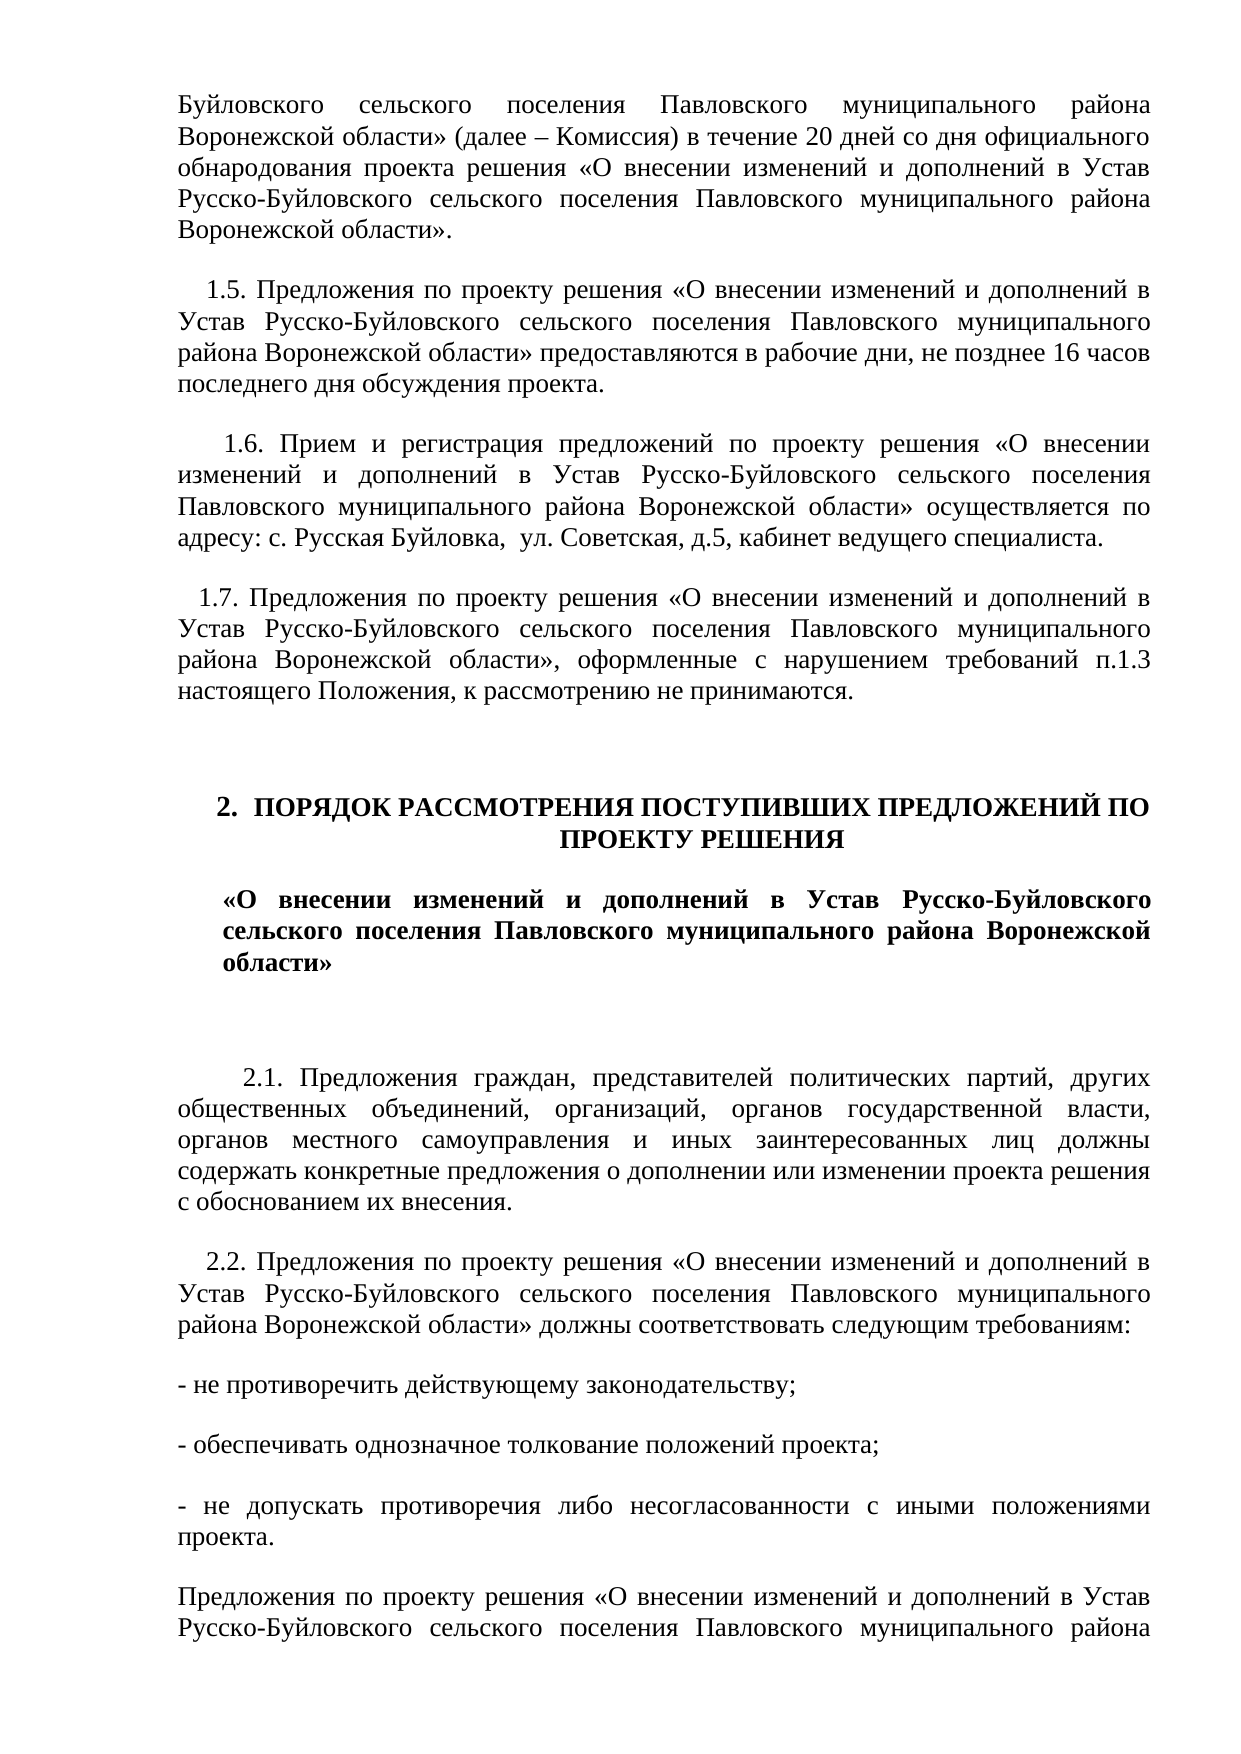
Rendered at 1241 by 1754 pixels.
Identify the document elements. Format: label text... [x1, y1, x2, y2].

text 2.2. Предложения по проекту решения «О внесении изменений и дополнений в Устав Русско-Буйловского сельского поселения Павловского муниципального района Воронежской области» должны соответствовать следующим требованиям: [177, 1246, 1152, 1339]
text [177, 1580, 1152, 1642]
text - не допускать противоречия либо несогласованности с иными положениями проекта. [177, 1489, 1152, 1551]
text 1.7. Предложения по проекту решения «О внесении изменений и дополнений в Устав Русско-Буйловского сельского поселения Павловского муниципального района Воронежской области», оформленные с нарушением требований п.1.3 настоящего Положения, к рассмотрению не принимаются. [177, 581, 1152, 706]
text «О внесении изменений и дополнений в Устав Русско-Буйловского сельского поселения Павловского муниципального района Воронежской области» [222, 883, 1152, 977]
text 1.6. Прием и регистрация предложений по проекту решения «О внесении изменений и дополнений в Устав Русско-Буйловского сельского поселения Павловского муниципального района Воронежской области» осуществляется по адресу: с. Русская Буйловка, ул. Советская, д.5, кабинет ведущего специалиста. [177, 427, 1152, 552]
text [177, 89, 1152, 244]
list ПОРЯДОК РАССМОТРЕНИЯ ПОСТУПИВШИХ ПРЕДЛОЖЕНИЙ ПО ПРОЕКТУ РЕШЕНИЯ [215, 789, 1152, 854]
text - обеспечивать однозначное толкование положений проекта; [177, 1428, 1152, 1459]
text 2.1. Предложения граждан, представителей политических партий, других общественных объединений, организаций, органов государственной власти, органов местного самоуправления и иных заинтересованных лиц должны содержать конкретные предложения о дополнении или изменении проекта решения с обоснованием их внесения. [177, 1061, 1152, 1216]
text 1.5. Предложения по проекту решения «О внесении изменений и дополнений в Устав Русско-Буйловского сельского поселения Павловского муниципального района Воронежской области» предоставляются в рабочие дни, не позднее 16 часов последнего дня обсуждения проекта. [177, 273, 1152, 398]
text - не противоречить действующему законодательству; [177, 1368, 1152, 1399]
